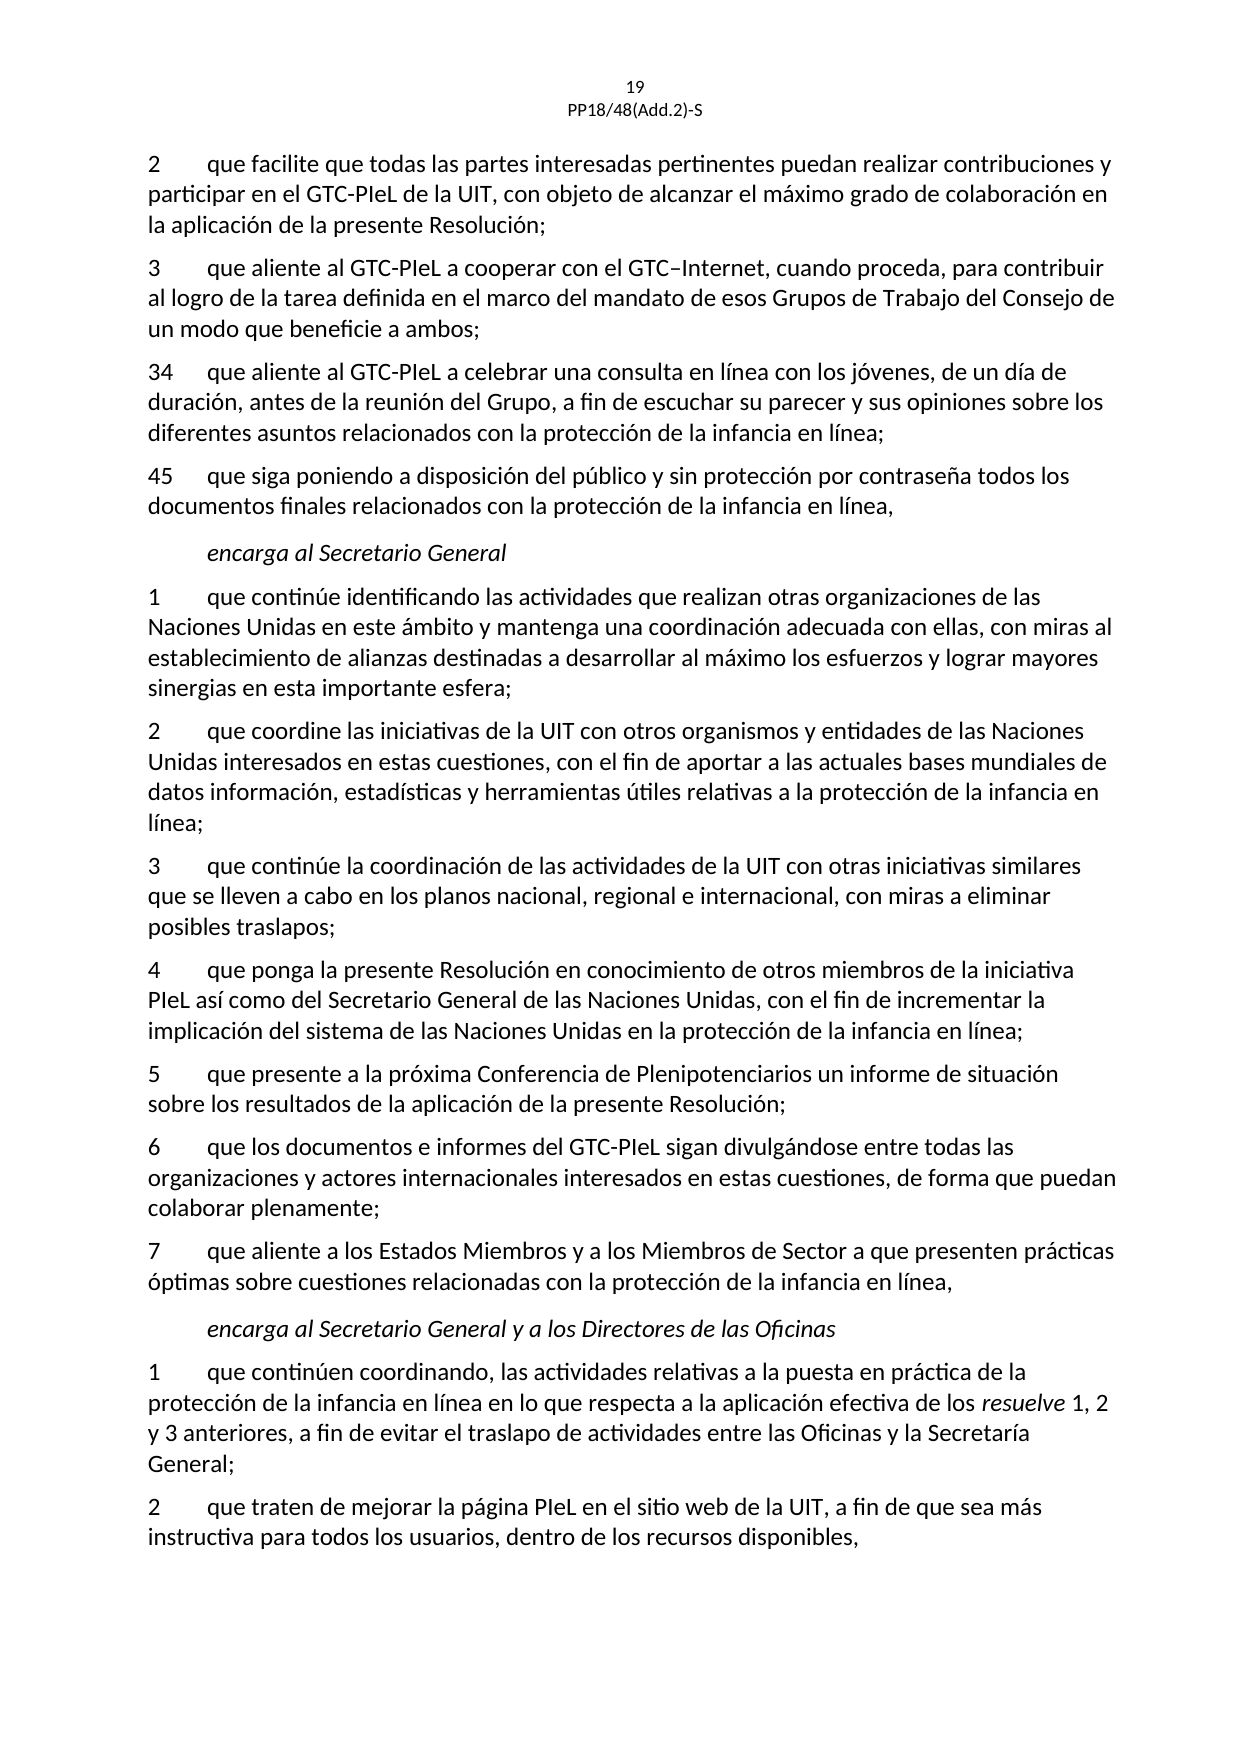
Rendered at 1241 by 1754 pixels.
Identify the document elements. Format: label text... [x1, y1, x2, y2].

text 3 que continúe la coordinación de las actividades de la UIT con otras iniciativas similares que se lleven a cabo en los planos nacional, regional e internacional, con miras a eliminar posibles traslapos; [148, 850, 1122, 941]
text 1 que continúe identificando las actividades que realizan otras organizaciones de las Naciones Unidas en este ámbito y mantenga una coordinación adecuada con ellas, con miras al establecimiento de alianzas destinadas a desarrollar al máximo los esfuerzos y lograr mayores sinergias en esta importante esfera; [148, 581, 1122, 703]
text 2 que facilite que todas las partes interesadas pertinentes puedan realizar contribuciones y participar en el GTC-PIeL de la UIT, con objeto de alcanzar el máximo grado de colaboración en la aplicación de la presente Resolución; [148, 148, 1122, 239]
text 4 que ponga la presente Resolución en conocimiento de otros miembros de la iniciativa PIeL así como del Secretario General de las Naciones Unidas, con el fin de incrementar la implicación del sistema de las Naciones Unidas en la protección de la infancia en línea; [148, 954, 1122, 1045]
text 5 que presente a la próxima Conferencia de Plenipotenciarios un informe de situación sobre la aplicación de la presente Resolución; [148, 1058, 1122, 1119]
text 6 que los documentos e informes del GTC-PIeL sigan divulgándose entre todas las organizaciones y actores internacionales interesados en estas cuestiones, de forma que puedan colaborar plenamente; [148, 1131, 1122, 1223]
text 2 que traten de mejorar la página PIeL en el sitio web de la UIT, a fin de que sea más instructiva para todos los usuarios, dentro de los recursos disponibles, [148, 1491, 1122, 1552]
text que siga poniendo a disposición del público y sin protección por contraseña todos los documentos finales relacionados con la protección de la infancia en línea, [148, 460, 1122, 521]
text encarga al Secretario General [207, 538, 1122, 568]
text encarga al Secretario General y a los Directores de las Oficinas [207, 1313, 1122, 1344]
text que aliente al GTC-PIeL a celebrar una consulta en línea con los jóvenes, de un día de duración, antes de la reunión del Grupo, a fin de escuchar su parecer y sus opiniones sobre los diferentes asuntos relacionados con la protección de la infancia en línea; [148, 356, 1122, 447]
text 7 que aliente a los Estados Miembros y a los Miembros de Sector a que presenten prácticas óptimas sobre cuestiones relacionadas con la protección de la infancia en línea, [148, 1236, 1122, 1297]
text 1 que continúen coordinando, las actividades relativas a la puesta en práctica de la protección de la infancia en línea en lo que respecta a la aplicación efectiva de los resuelve 1, 2 y 3 anteriores, a fin de evitar el traslapo de actividades entre las Oficinas y la Secretaría General; [148, 1356, 1122, 1478]
text 2 que coordine las iniciativas de la UIT con otros organismos y entidades de las Naciones Unidas interesados en estas cuestiones, con el fin de aportar a las actuales bases mundiales de datos información, estadísticas y herramientas útiles relativas a la protección de la infancia en línea; [148, 715, 1122, 837]
